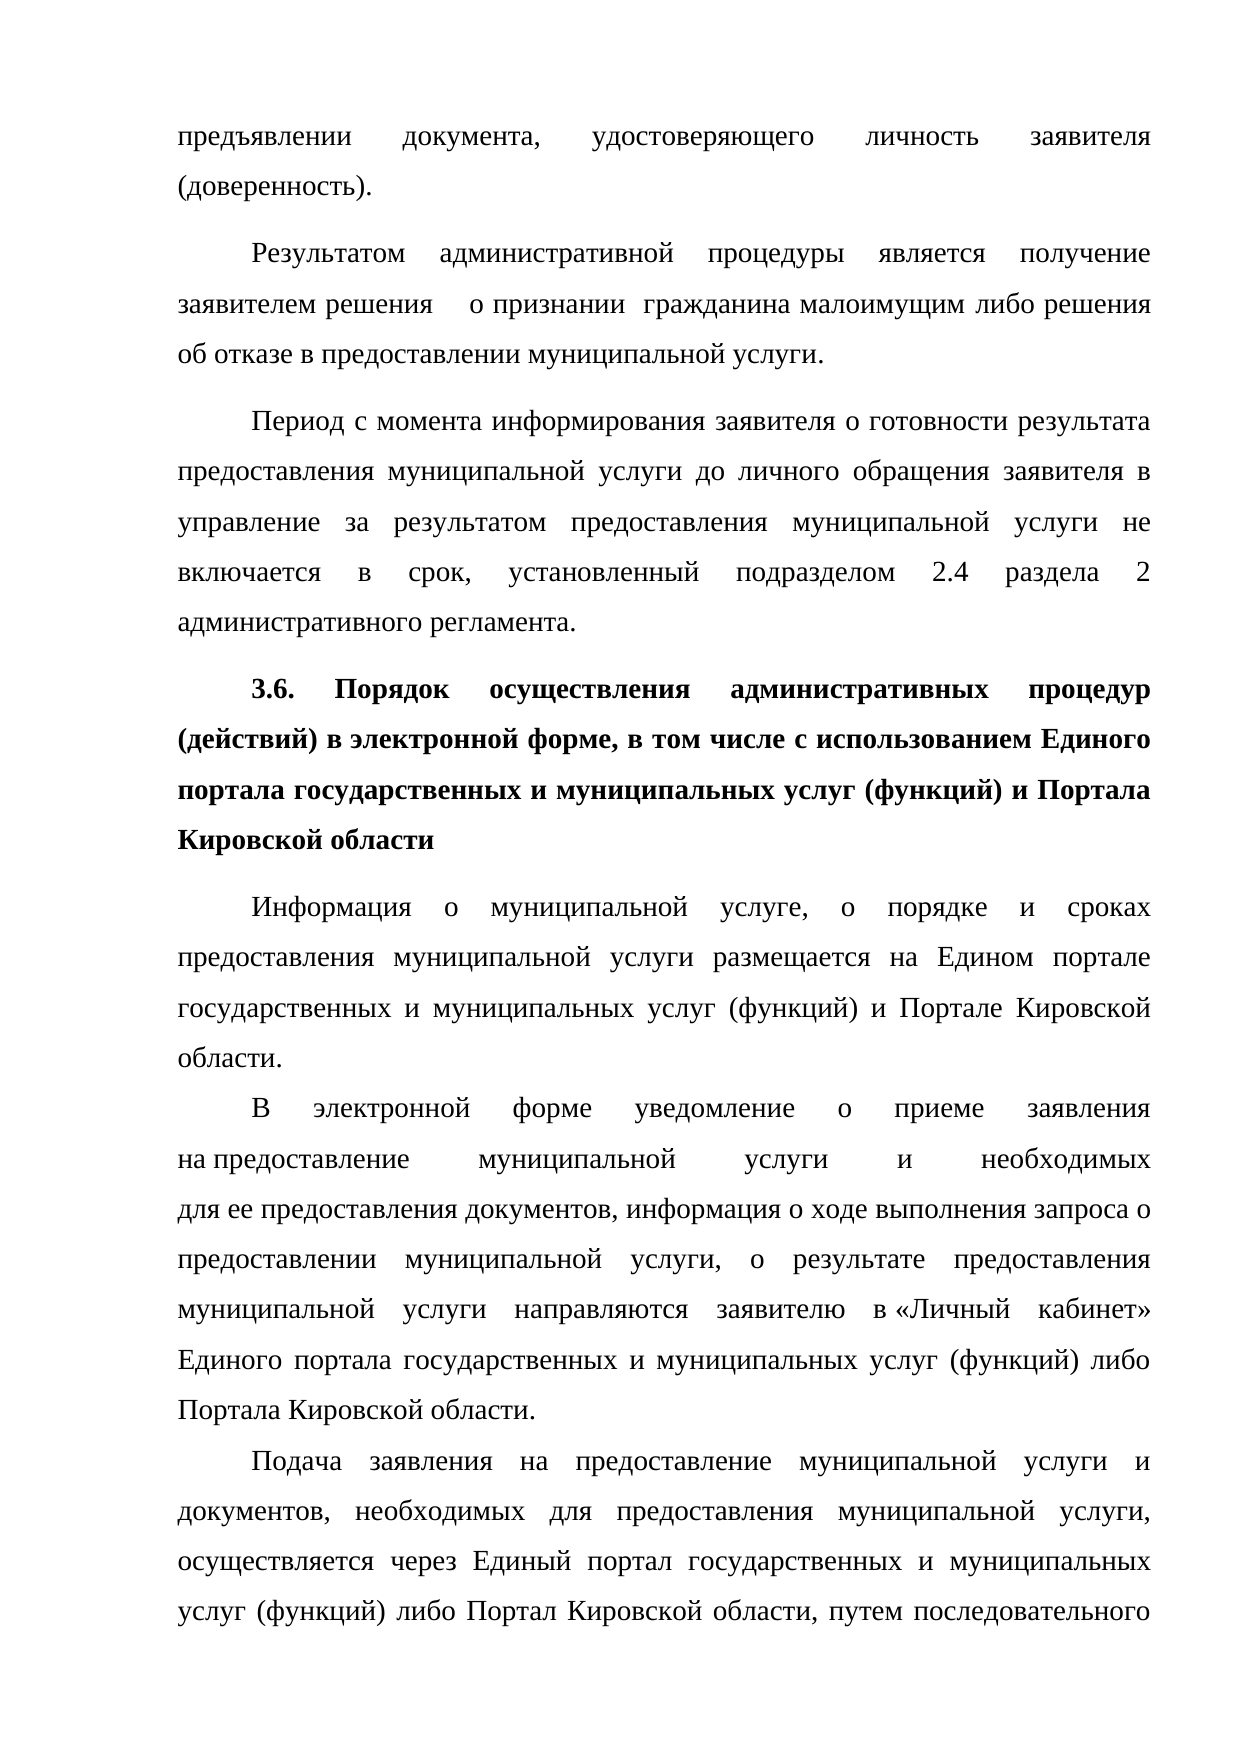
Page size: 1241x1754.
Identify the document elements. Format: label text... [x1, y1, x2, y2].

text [177, 1443, 1152, 1627]
text В электронной форме уведомление о приеме заявления на предоставление муниципальной услуги и необходимых для ее предоставления документов, информация о ходе выполнения запроса о предоставлении муниципальной услуги, о результате предоставления муниципальной услуги направляются заявителю в «Личный кабинет» Единого портала государственных и муниципальных услуг (функций) либо Портала Кировской области. [177, 1090, 1152, 1426]
text Результатом административной процедуры является получение заявителем решения о признании гражданина малоимущим либо решения об отказе в предоставлении муниципальной услуги. [177, 235, 1152, 369]
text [177, 118, 1152, 202]
text Информация о муниципальной услуге, о порядке и сроках предоставления муниципальной услуги размещается на Едином портале государственных и муниципальных услуг (функций) и Портале Кировской области. [177, 889, 1152, 1074]
subtitle 3.6. Порядок осуществления административных процедур (действий) в электронной форме, в том числе с использованием Единого портала государственных и муниципальных услуг (функций) и Портала Кировской области [177, 671, 1152, 856]
text Период с момента информирования заявителя о готовности результата предоставления муниципальной услуги до личного обращения заявителя в управление за результатом предоставления муниципальной услуги не включается в срок, установленный подразделом 2.4 раздела 2 административного регламента. [177, 403, 1152, 638]
